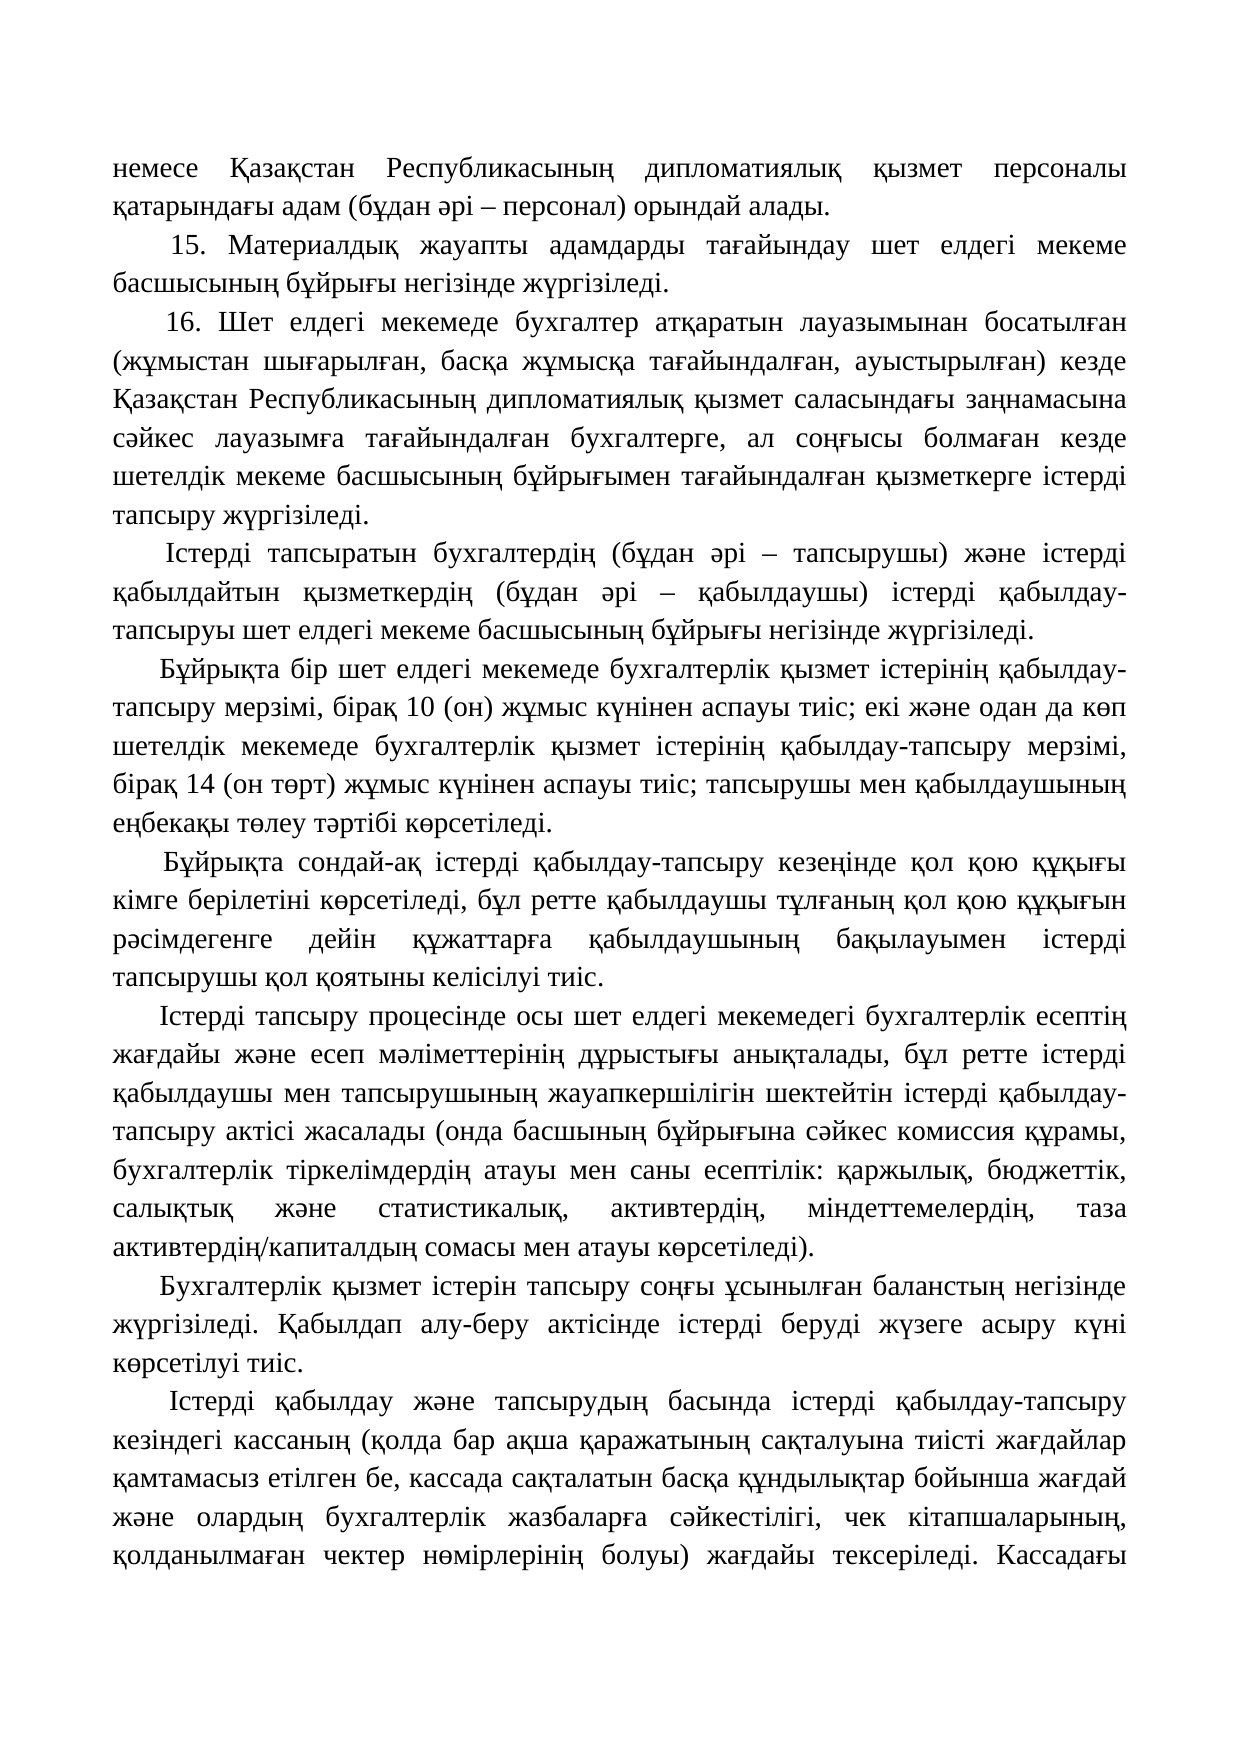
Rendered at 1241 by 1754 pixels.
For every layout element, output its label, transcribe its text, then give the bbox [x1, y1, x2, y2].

text Бұйрықта бір шет елдегі мекемеде бухгалтерлік қызмет істерінің қабылдау-тапсыру мерзімі, бірақ 10 (он) жұмыс күнінен аспауы тиіс; екі және одан да көп шетелдік мекемеде бухгалтерлік қызмет істерінің қабылдау-тапсыру мерзімі, бірақ 14 (он төрт) жұмыс күнінен аспауы тиіс; тапсырушы мен қабылдаушының еңбекақы төлеу тәртібі көрсетіледі. [112, 651, 1128, 839]
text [112, 1383, 1128, 1571]
text 16. Шет елдегі мекемеде бухгалтер атқаратын лауазымынан босатылған (жұмыстан шығарылған, басқа жұмысқа тағайындалған, ауыстырылған) кезде Қазақстан Республикасының дипломатиялық қызмет саласындағы заңнамасына сәйкес лауазымға тағайындалған бухгалтерге, ал соңғысы болмаған кезде шетелдік мекеме басшысының бұйрығымен тағайындалған қызметкерге істерді тапсыру жүргізіледі. [112, 304, 1128, 530]
text 15. Материалдық жауапты адамдарды тағайындау шет елдегі мекеме басшысының бұйрығы негізінде жүргізіледі. [112, 227, 1128, 299]
text Істерді тапсыру процесінде осы шет елдегі мекемедегі бухгалтерлік есептің жағдайы және есеп мәліметтерінің дұрыстығы анықталады, бұл ретте істерді қабылдаушы мен тапсырушының жауапкершілігін шектейтін істерді қабылдау-тапсыру актісі жасалады (онда басшының бұйрығына сәйкес комиссия құрамы, бухгалтерлік тіркелімдердің атауы мен саны есептілік: қаржылық, бюджеттік, салықтық және статистикалық, активтердің, міндеттемелердің, таза активтердің/капиталдың сомасы мен атауы көрсетіледі). [112, 998, 1128, 1263]
text Бұйрықта сондай-ақ істерді қабылдау-тапсыру кезеңінде қол қою құқығы кімге берілетіні көрсетіледі, бұл ретте қабылдаушы тұлғаның қол қою құқығын рәсімдегенге дейін құжаттарға қабылдаушының бақылауымен істерді тапсырушы қол қоятыны келісілуі тиіс. [112, 844, 1128, 993]
text Бухгалтерлік қызмет істерін тапсыру соңғы ұсынылған баланстың негізінде жүргізіледі. Қабылдап алу-беру актісінде істерді беруді жүзеге асыру күні көрсетілуі тиіс. [112, 1268, 1128, 1378]
text Істерді тапсыратын бухгалтердің (бұдан әрі – тапсырушы) және істерді қабылдайтын қызметкердің (бұдан әрі – қабылдаушы) істерді қабылдау-тапсыруы шет елдегі мекеме басшысының бұйрығы негізінде жүргізіледі. [112, 535, 1128, 646]
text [112, 150, 1128, 222]
